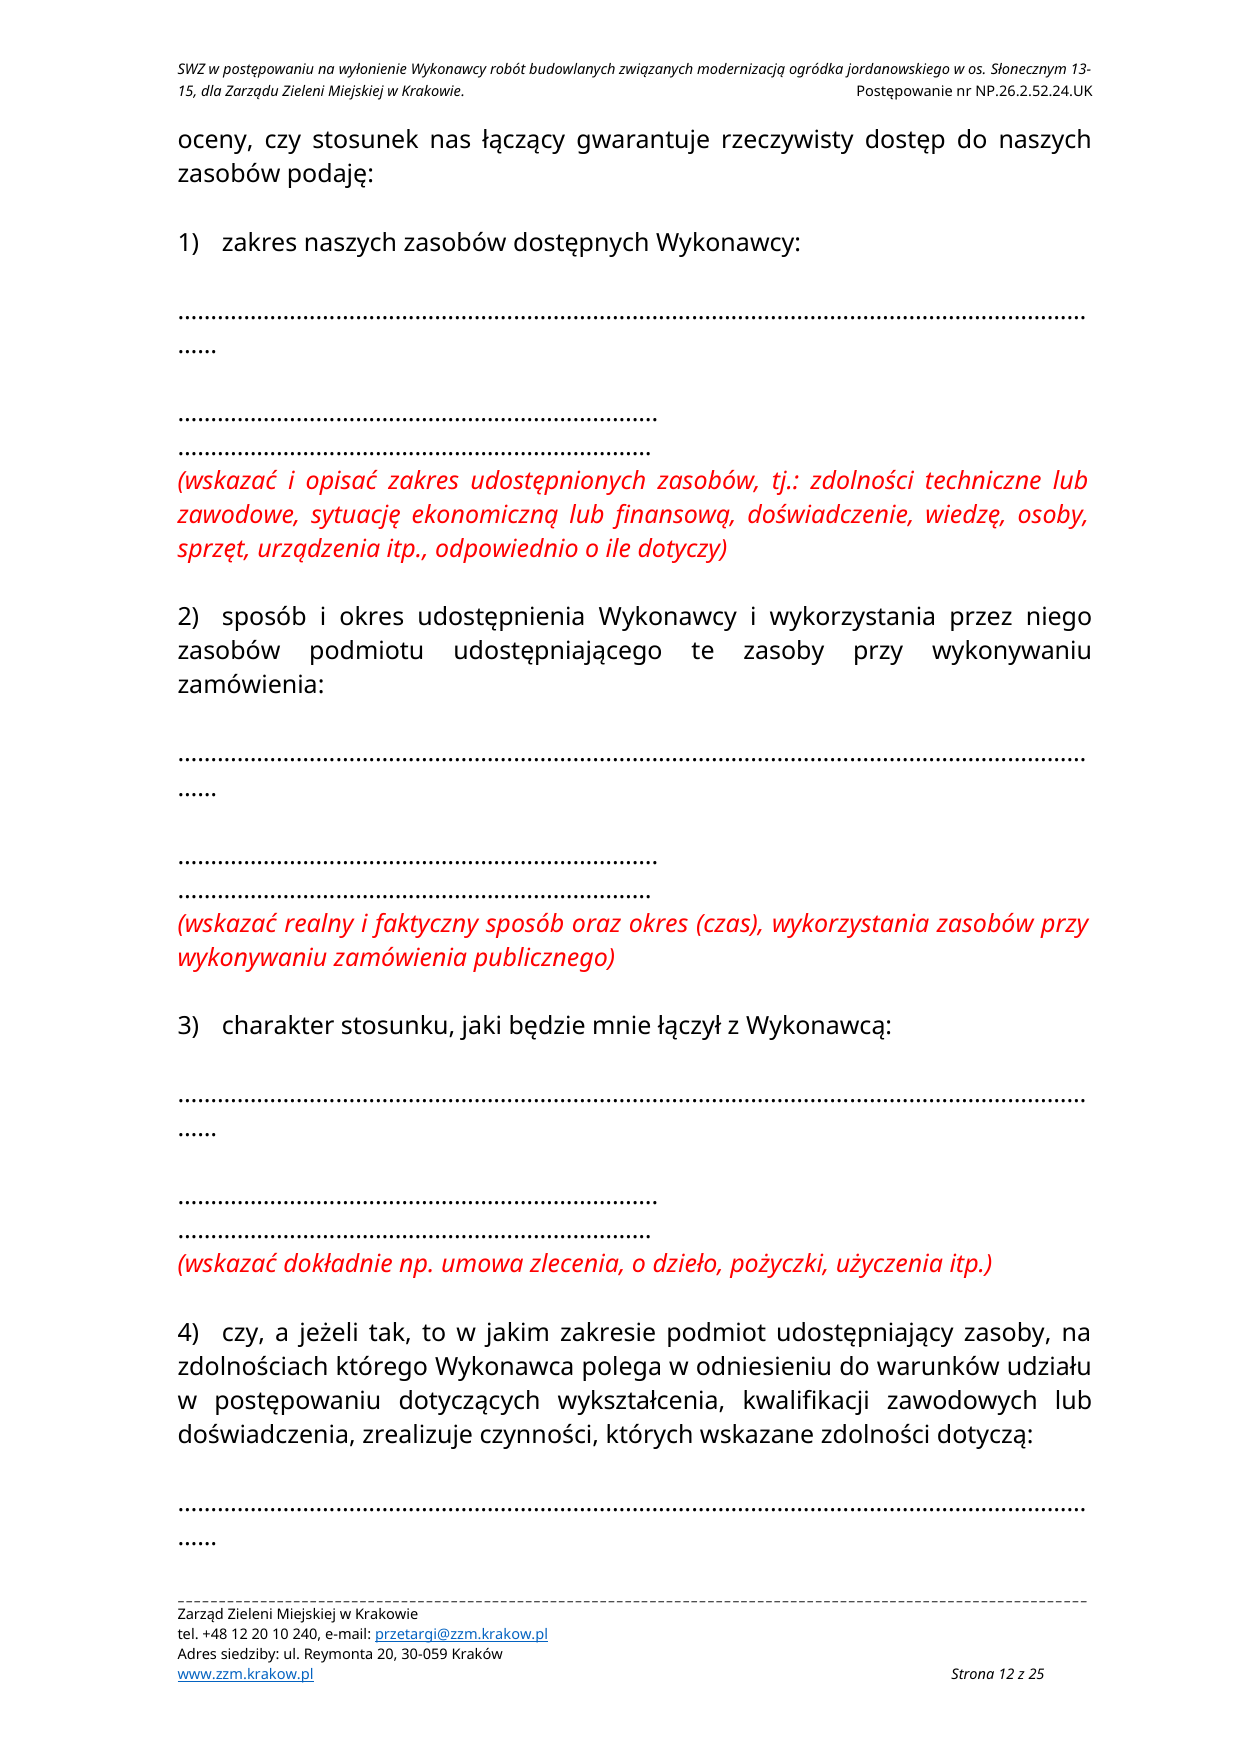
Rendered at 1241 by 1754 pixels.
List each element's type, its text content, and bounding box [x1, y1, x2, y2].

text ……………………………………………………………………………………………………………………………… [177, 1076, 1093, 1144]
list zakres naszych zasobów dostępnych Wykonawcy: [177, 224, 1093, 258]
list czy, a jeżeli tak, to w jakim zakresie podmiot udostępniający zasoby, na zdolnościach którego Wykonawca polega w odniesieniu do warunków udziału w postępowaniu dotyczących wykształcenia, kwalifikacji zawodowych lub doświadczenia, zrealizuje czynności, których wskazane zdolności dotyczą: [177, 1314, 1093, 1450]
text (wskazać realny i faktyczny sposób oraz okres (czas), wykorzystania zasobów przy wykonywaniu zamówienia publicznego) [177, 905, 1093, 973]
text ……………………………………………………………….……………………………………………………………… [177, 394, 1093, 463]
text ……………………………………………………………………………………………………………………………… [177, 1484, 1093, 1553]
text (wskazać i opisać zakres udostępnionych zasobów, tj.: zdolności techniczne lub zawodowe, sytuację ekonomiczną lub finansową, doświadczenie, wiedzę, osoby, sprzęt, urządzenia itp., odpowiednio o ile dotyczy) [177, 463, 1093, 565]
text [177, 122, 1093, 190]
text ……………………………………………………………….……………………………………………………………… [177, 837, 1093, 905]
text ……………………………………………………………………………………………………………………………… [177, 735, 1093, 803]
text (wskazać dokładnie np. umowa zlecenia, o dzieło, pożyczki, użyczenia itp.) [177, 1246, 1093, 1280]
text ……………………………………………………………………………………………………………………………… [177, 292, 1093, 360]
text ……………………………………………………………….……………………………………………………………… [177, 1178, 1093, 1246]
list sposób i okres udostępnienia Wykonawcy i wykorzystania przez niego zasobów podmiotu udostępniającego te zasoby przy wykonywaniu zamówienia: [177, 599, 1093, 701]
list charakter stosunku, jaki będzie mnie łączył z Wykonawcą: [177, 1008, 1093, 1042]
